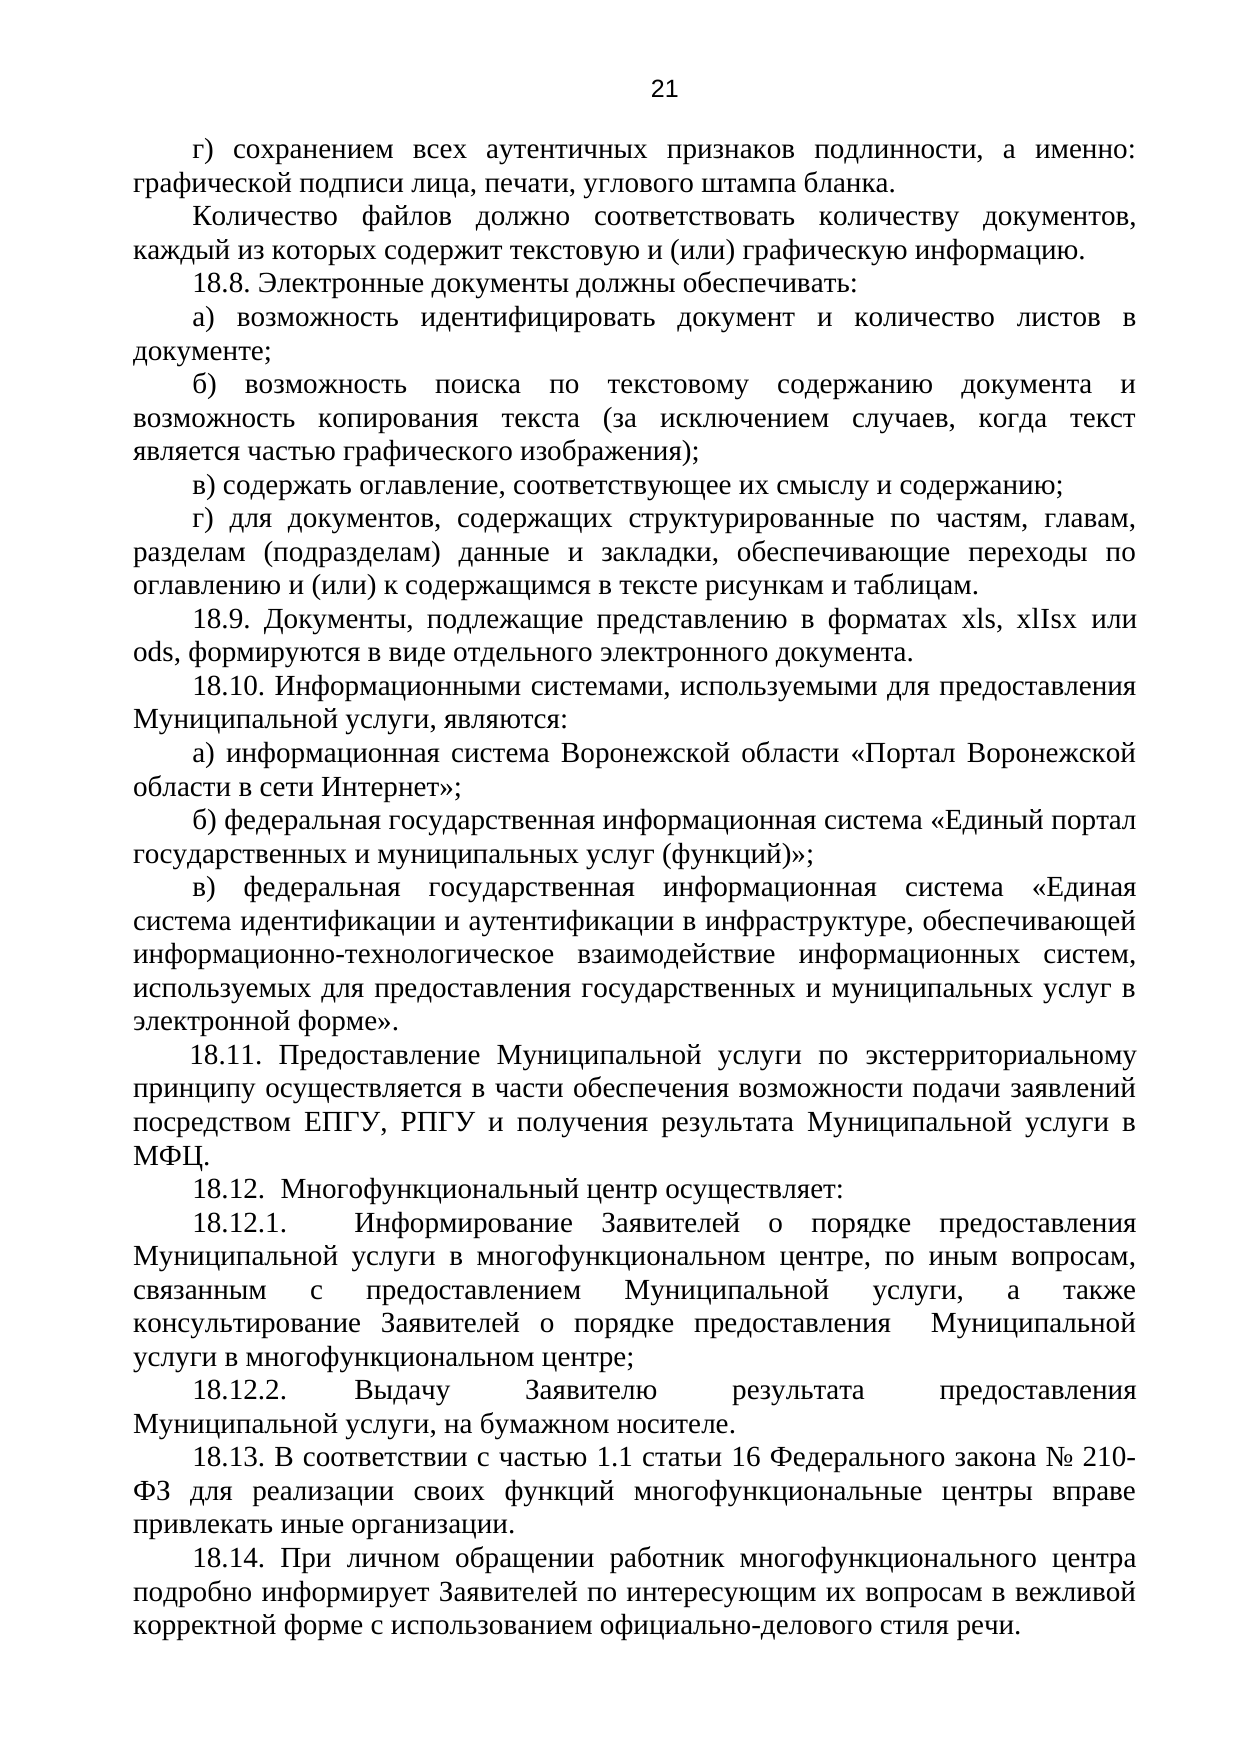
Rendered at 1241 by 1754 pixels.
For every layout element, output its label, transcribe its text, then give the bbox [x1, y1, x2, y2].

text 18.11. Предоставление Муниципальной услуги по экстерриториальному принципу осуществляется в части обеспечения возможности подачи заявлений посредством ЕПГУ, РПГУ и получения результата Муниципальной услуги в МФЦ. [133, 1037, 1137, 1171]
list Многофункциональный центр осуществляет: [133, 1171, 1137, 1205]
text в) федеральная государственная информационная система «Единая система идентификации и аутентификации в инфраструктуре, обеспечивающей информационно-технологическое взаимодействие информационных систем, используемых для предоставления государственных и муниципальных услуг в электронной форме». [133, 869, 1137, 1037]
text г) для документов, содержащих структурированные по частям, главам, разделам (подразделам) данные и закладки, обеспечивающие переходы по оглавлению и (или) к содержащимся в тексте рисункам и таблицам. [133, 500, 1137, 601]
list Выдачу Заявителю результата предоставления Муниципальной услуги, на бумажном носителе. [133, 1372, 1137, 1439]
text 18.9. Документы, подлежащие представлению в форматах xls, xlIsx или ods, формируются в виде отдельного электронного документа. [133, 601, 1137, 668]
text 18.8. Электронные документы должны обеспечивать: [133, 266, 1137, 299]
text 18.10. Информационными системами, используемыми для предоставления Муниципальной услуги, являются: [133, 668, 1137, 735]
text 18.13. В соответствии с частью 1.1 статьи 16 Федерального закона № 210-ФЗ для реализации своих функций многофункциональные центры вправе привлекать иные организации. [133, 1439, 1137, 1540]
text г) сохранением всех аутентичных признаков подлинности, а именно: графической подписи лица, печати, углового штампа бланка. [133, 131, 1137, 198]
text Количество файлов должно соответствовать количеству документов, каждый из которых содержит текстовую и (или) графическую информацию. [133, 198, 1137, 266]
text а) возможность идентифицировать документ и количество листов в документе; [133, 299, 1137, 366]
text б) возможность поиска по текстовому содержанию документа и возможность копирования текста (за исключением случаев, когда текст является частью графического изображения); [133, 366, 1137, 467]
text а) информационная система Воронежской области «Портал Воронежской области в сети Интернет»; [133, 735, 1137, 802]
text б) федеральная государственная информационная система «Единый портал государственных и муниципальных услуг (функций)»; [133, 802, 1137, 869]
text 18.14. При личном обращении работник многофункционального центра подробно информирует Заявителей по интересующим их вопросам в вежливой корректной форме с использованием официально-делового стиля речи. [133, 1540, 1137, 1641]
list Информирование Заявителей о порядке предоставления Муниципальной услуги в многофункциональном центре, по иным вопросам, связанным с предоставлением Муниципальной услуги, а также консультирование Заявителей о порядке предоставления Муниципальной услуги в многофункциональном центре; [133, 1205, 1137, 1372]
text в) содержать оглавление, соответствующее их смыслу и содержанию; [133, 467, 1137, 500]
